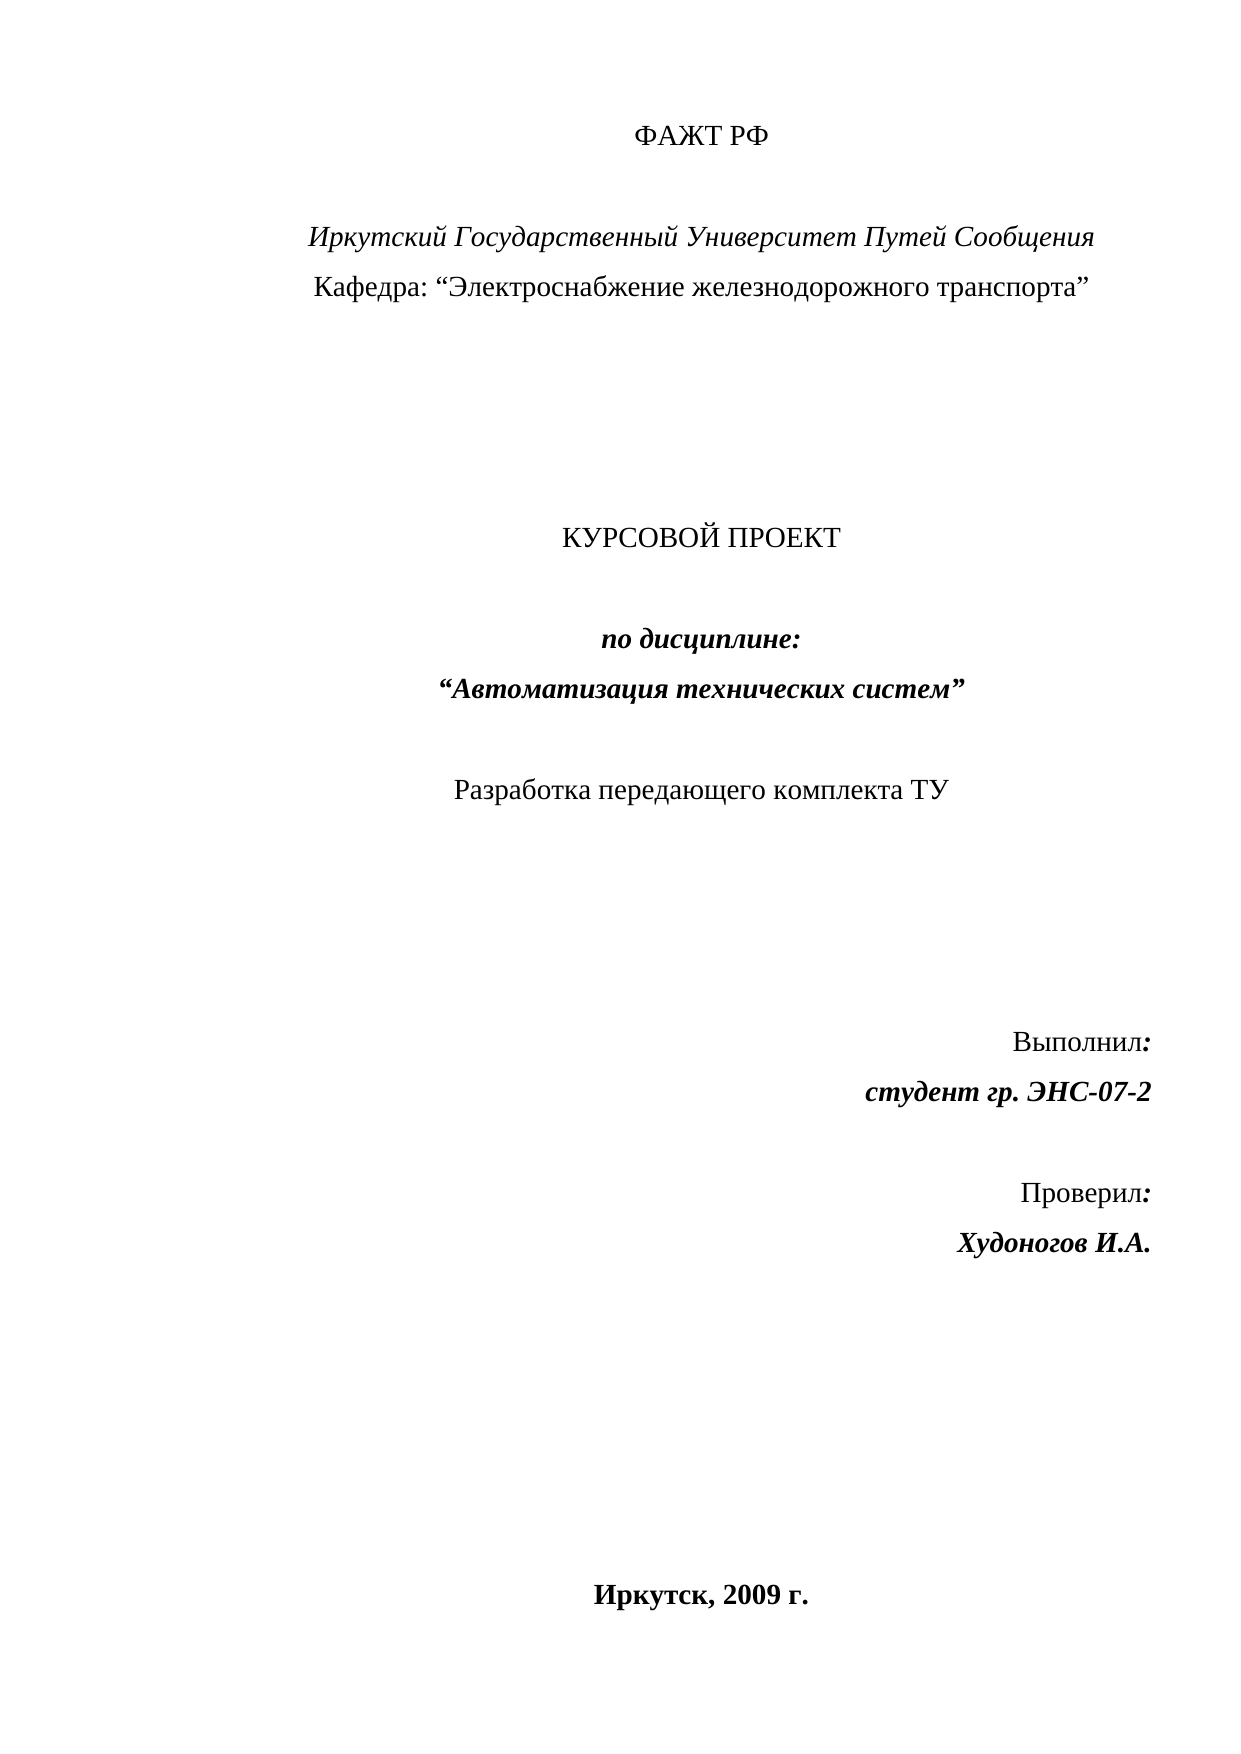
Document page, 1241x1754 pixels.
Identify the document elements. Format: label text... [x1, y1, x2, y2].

text КУРСОВОЙ ПРОЕКТ [177, 521, 1152, 554]
text “Автоматизация технических систем” [177, 672, 1152, 705]
text студент гр. ЭНС-07-2 [177, 1074, 1152, 1108]
text Разработка передающего комплекта ТУ [177, 772, 1152, 806]
text Худоногов И.А. [177, 1225, 1152, 1258]
text Выполнил: [177, 1024, 1152, 1057]
text Иркутск, . [177, 1577, 1152, 1611]
text Иркутский Государственный Университет Путей Сообщения [177, 219, 1152, 252]
text по дисциплине: [177, 621, 1152, 655]
text Проверил: [177, 1175, 1152, 1208]
text ФАЖТ РФ [177, 118, 1152, 152]
text Кафедра: “Электроснабжение железнодорожного транспорта” [177, 269, 1152, 303]
